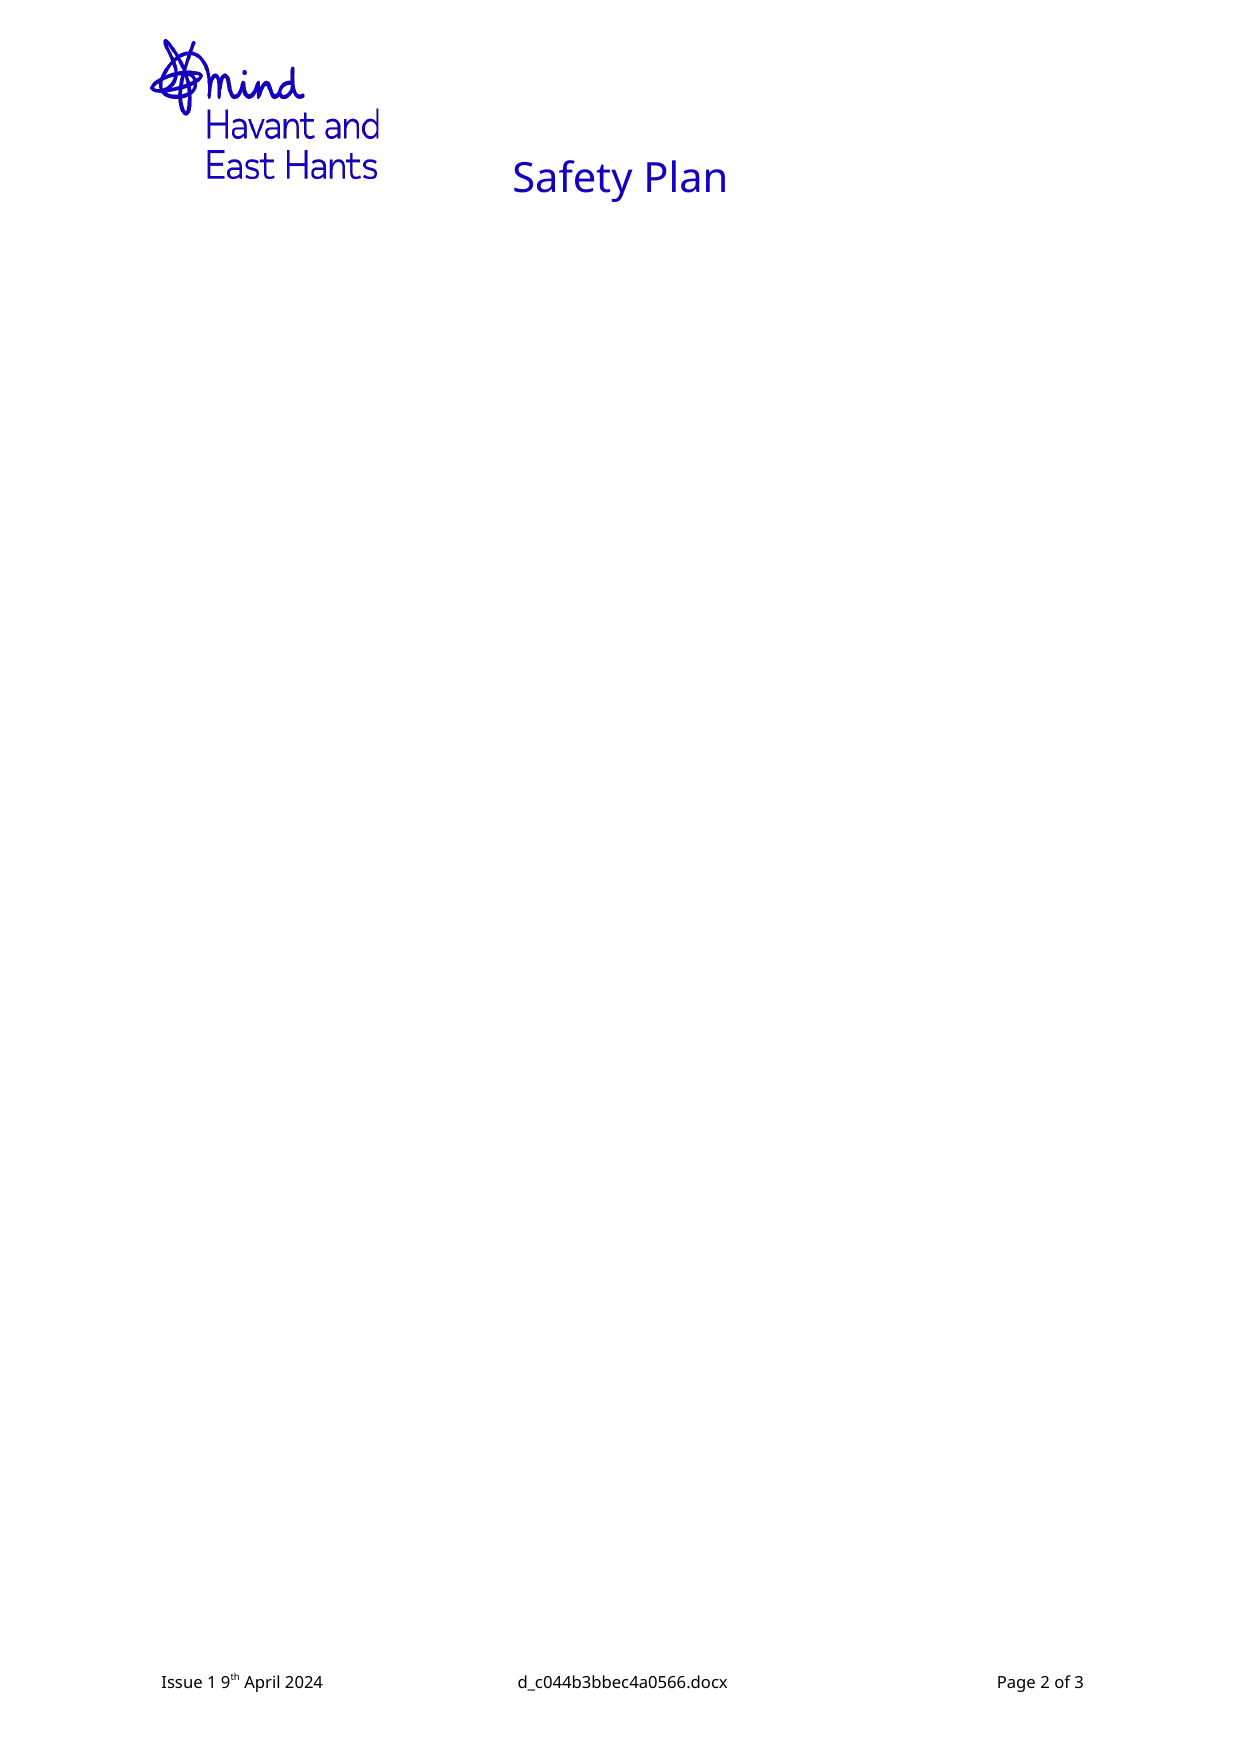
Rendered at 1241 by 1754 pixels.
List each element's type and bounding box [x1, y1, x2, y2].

picture [150, 39, 379, 179]
